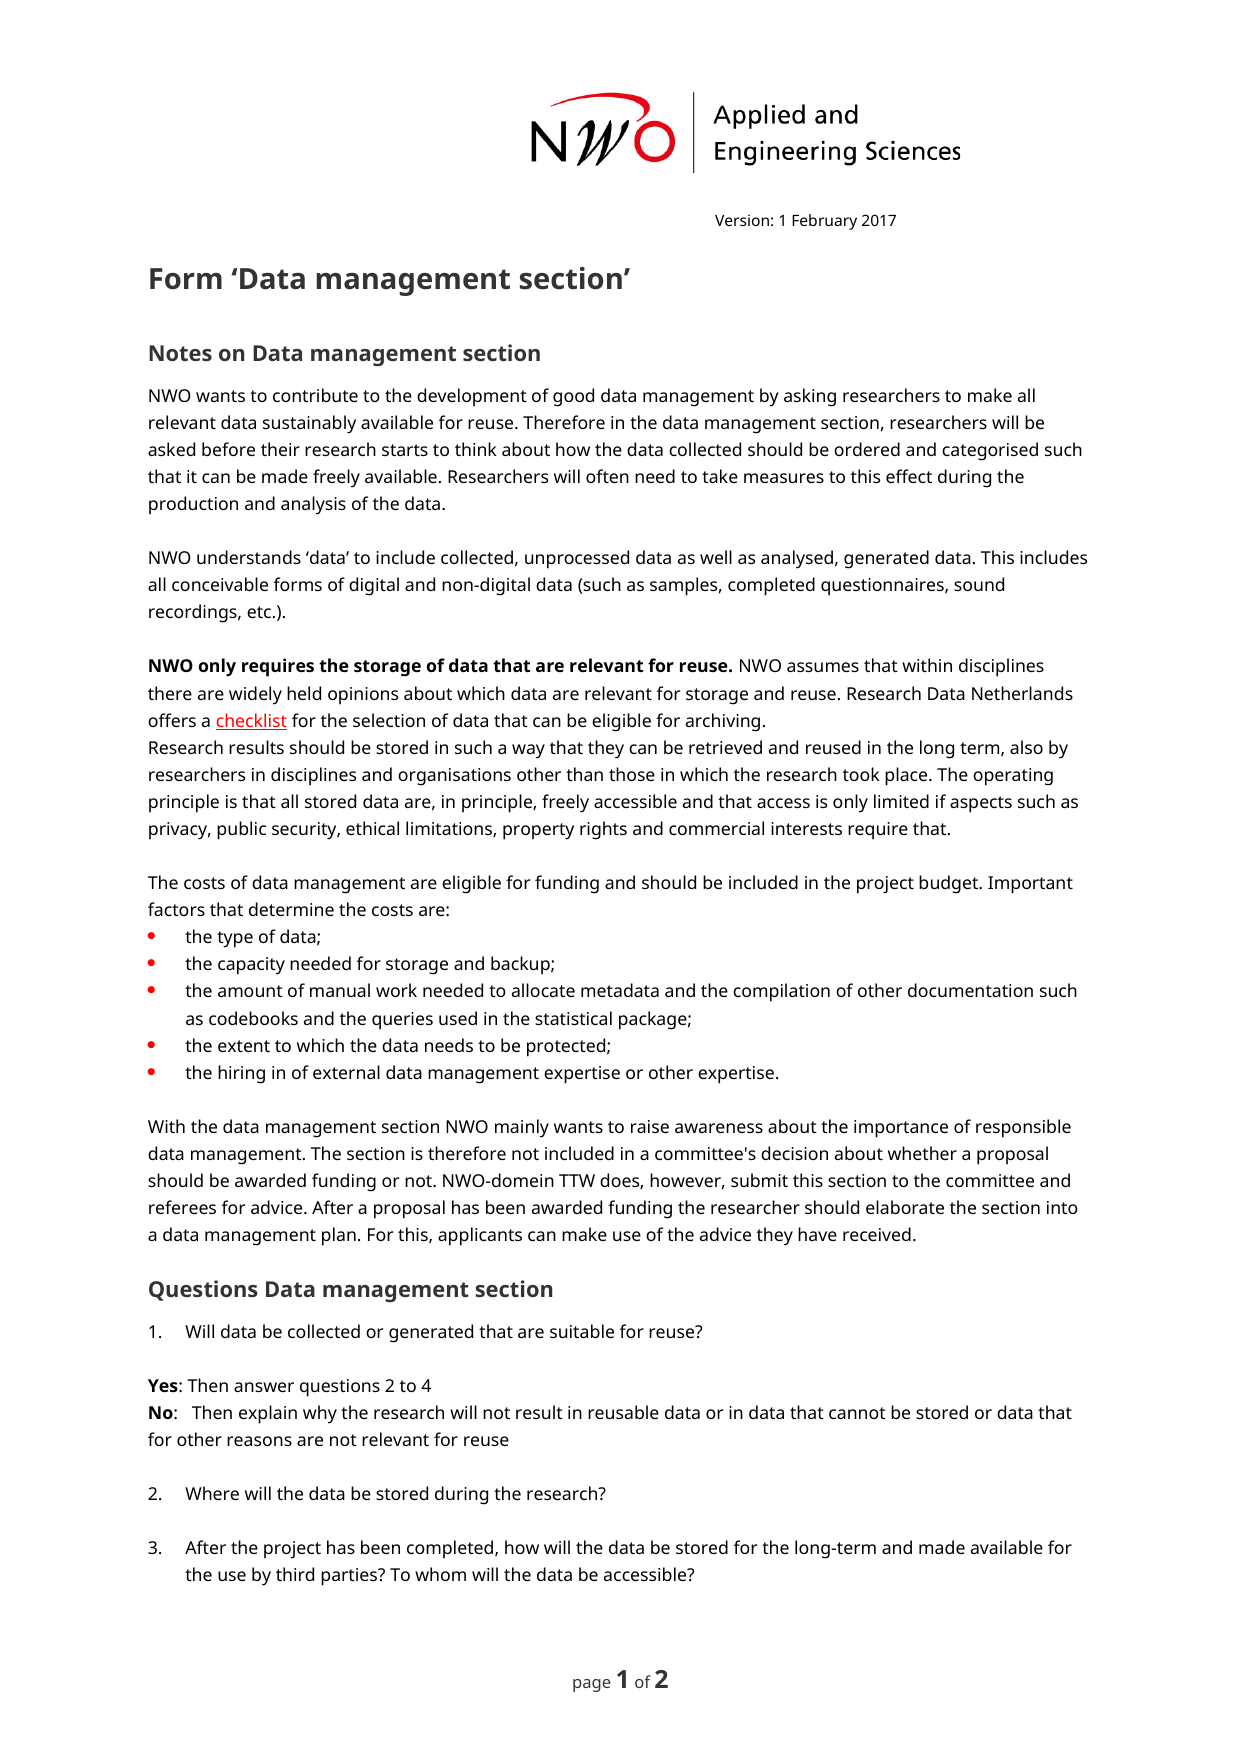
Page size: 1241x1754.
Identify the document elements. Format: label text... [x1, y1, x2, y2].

text NWO wants to contribute to the development of good data management by asking researchers to make all relevant data sustainably available for reuse. Therefore in the data management section, researchers will be asked before their research starts to think about how the data collected should be ordered and categorised such that it can be made freely available. Researchers will often need to take measures to this effect during the production and analysis of the data. [148, 380, 1092, 516]
text NWO only requires the storage of data that are relevant for reuse. NWO assumes that within disciplines there are widely held opinions about which data are relevant for storage and reuse. Research Data Netherlands offers a checklist for the selection of data that can be eligible for archiving. [148, 651, 1092, 732]
text the amount of manual work needed to allocate metadata and the compilation of other documentation such as codebooks and the queries used in the statistical package; [148, 976, 1092, 1030]
text The costs of data management are eligible for funding and should be included in the project budget. Important factors that determine the costs are: [148, 868, 1092, 922]
text the hiring in of external data management expertise or other expertise. [148, 1057, 1092, 1084]
text With the data management section NWO mainly wants to raise awareness about the importance of responsible data management. The section is therefore not included in a committee's decision about whether a proposal should be awarded funding or not. NWO-domein TTW does, however, submit this section to the committee and referees for advice. After a proposal has been awarded funding the researcher should elaborate the section into a data management plan. For this, applicants can make use of the advice they have received. [148, 1111, 1092, 1247]
text Yes: Then answer questions 2 to 4 [148, 1370, 1092, 1397]
list Will data be collected or generated that are suitable for reuse? [148, 1316, 1092, 1343]
subtitle Notes on Data management section [148, 338, 1092, 368]
text NWO understands ‘data’ to include collected, unprocessed data as well as analysed, generated data. This includes all conceivable forms of digital and non-digital data (such as samples, completed questionnaires, sound recordings, etc.). [148, 543, 1092, 624]
text Research results should be stored in such a way that they can be retrieved and reused in the long term, also by researchers in disciplines and organisations other than those in which the research took place. The operating principle is that all stored data are, in principle, freely accessible and that access is only limited if aspects such as privacy, public security, ethical limitations, property rights and commercial interests require that. [148, 732, 1092, 841]
text the extent to which the data needs to be protected; [148, 1030, 1092, 1057]
list Where will the data be stored during the research? [148, 1479, 1092, 1506]
text the type of data; [148, 922, 1092, 949]
subtitle Questions Data management section [148, 1274, 1092, 1304]
picture [531, 92, 961, 174]
text the capacity needed for storage and backup; [148, 949, 1092, 976]
text No: Then explain why the research will not result in reusable data or in data that cannot be stored or data that for other reasons are not relevant for reuse [148, 1397, 1092, 1452]
text Form ‘Data management section’ [148, 258, 1092, 298]
list After the project has been completed, how will the data be stored for the long-term and made available for the use by third parties? To whom will the data be accessible? [148, 1533, 1092, 1587]
